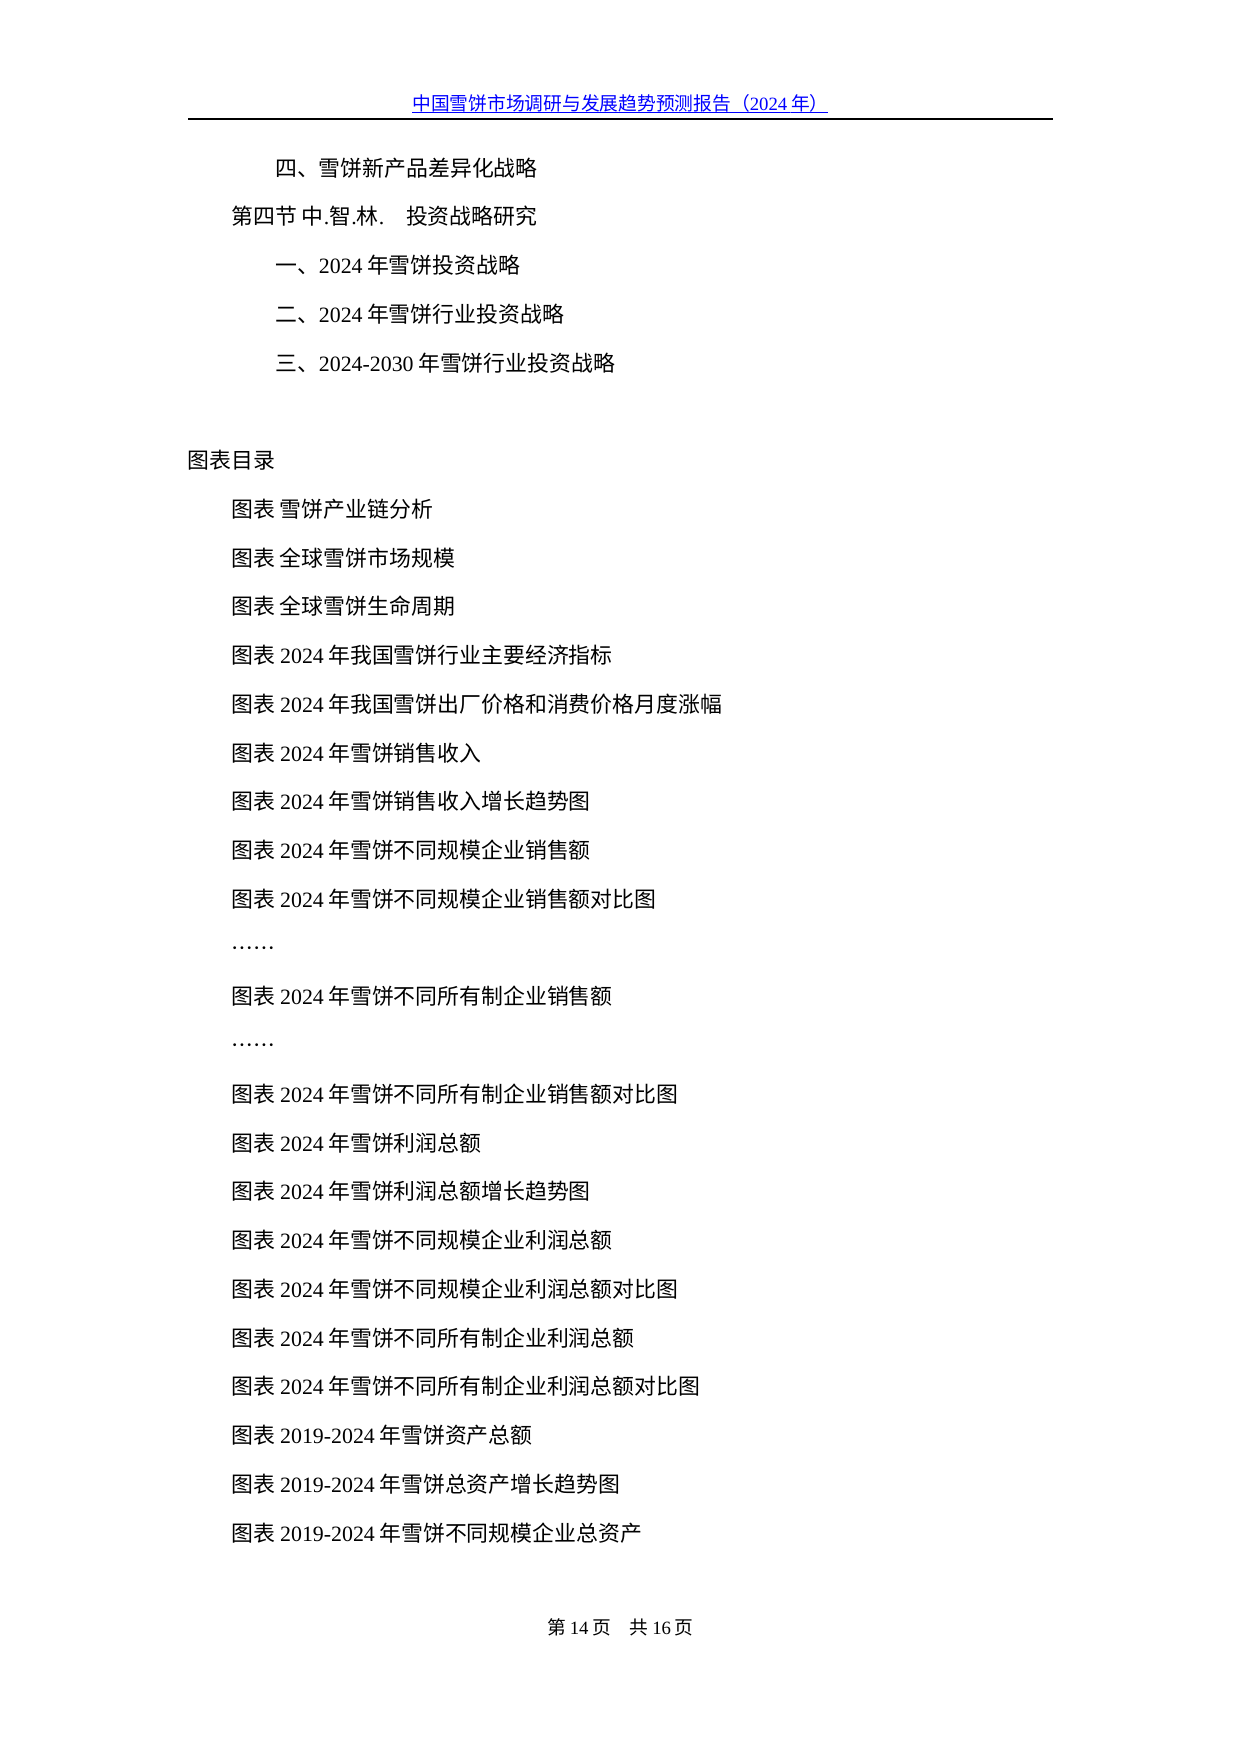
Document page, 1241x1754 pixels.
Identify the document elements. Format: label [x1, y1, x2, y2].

text [187, 150, 1053, 1548]
